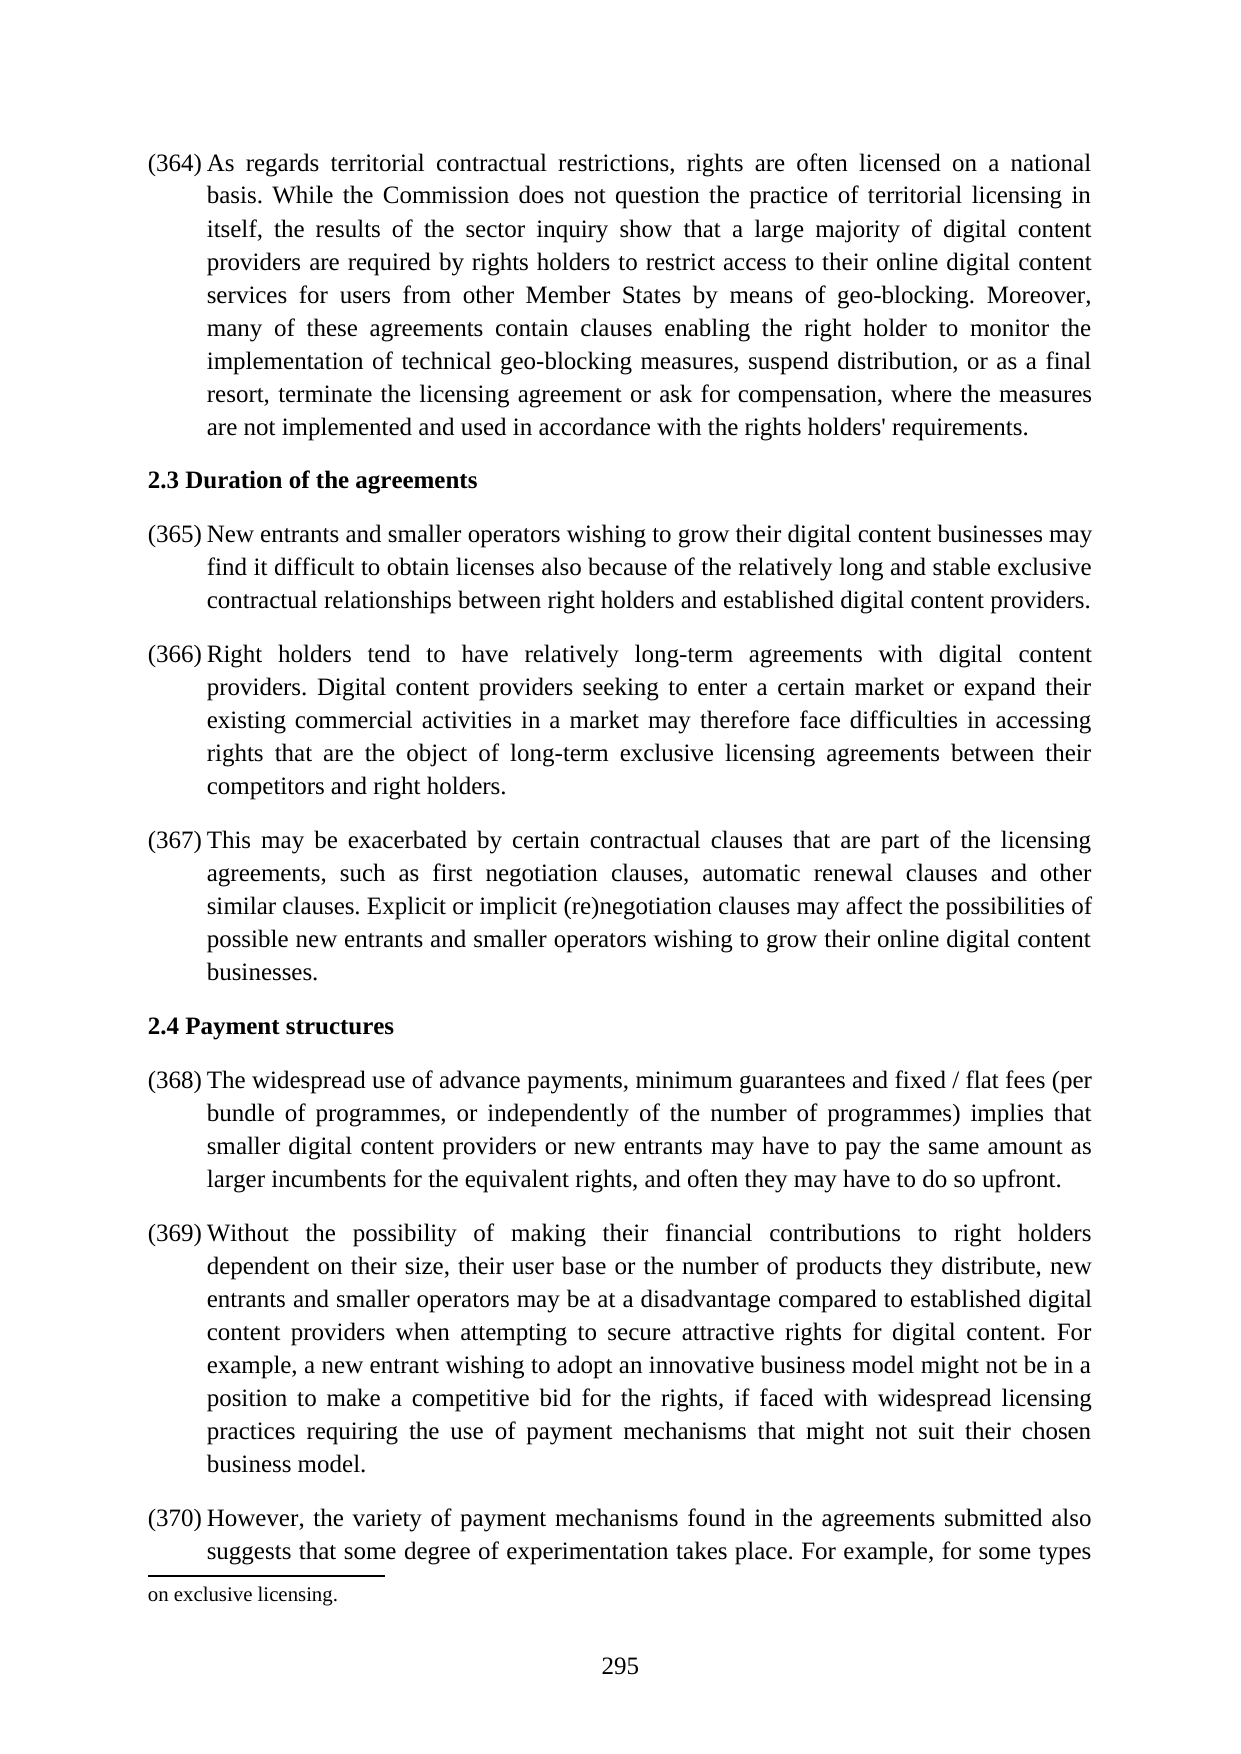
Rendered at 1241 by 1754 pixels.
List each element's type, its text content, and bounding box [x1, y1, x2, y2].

list The widespread use of advance payments, minimum guarantees and fixed / flat fees (per bundle of programmes, or independently of the number of programmes) implies that smaller digital content providers or new entrants may have to pay the same amount as larger incumbents for the equivalent rights, and often they may have to do so upfront. [148, 1065, 1093, 1193]
list As regards territorial contractual restrictions, rights are often licensed on a national basis. While the Commission does not question the practice of territorial licensing in itself, the results of the sector inquiry show that a large majority of digital content providers are required by rights holders to restrict access to their online digital content services for users from other Member States by means of geo-blocking. Moreover, many of these agreements contain clauses enabling the right holder to monitor the implementation of technical geo-blocking measures, suspend distribution, or as a final resort, terminate the licensing agreement or ask for compensation, where the measures are not implemented and used in accordance with the rights holders' requirements. [148, 148, 1093, 441]
list This may be exacerbated by certain contractual clauses that are part of the licensing agreements, such as first negotiation clauses, automatic renewal clauses and other similar clauses. Explicit or implicit (re)negotiation clauses may affect the possibilities of possible new entrants and smaller operators wishing to grow their online digital content businesses. [148, 825, 1093, 986]
list Right holders tend to have relatively long-term agreements with digital content providers. Digital content providers seeking to enter a certain market or expand their existing commercial activities in a market may therefore face difficulties in accessing rights that are the object of long-term exclusive licensing agreements between their competitors and right holders. [148, 639, 1093, 800]
subtitle 2.3 Duration of the agreements [148, 466, 1093, 494]
subtitle 2.4 Payment structures [148, 1011, 1093, 1040]
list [148, 1503, 1093, 1565]
list Without the possibility of making their financial contributions to right holders dependent on their size, their user base or the number of products they distribute, new entrants and smaller operators may be at a disadvantage compared to established digital content providers when attempting to secure attractive rights for digital content. For example, a new entrant wishing to adopt an innovative business model might not be in a position to make a competitive bid for the rights, if faced with widespread licensing practices requiring the use of payment mechanisms that might not suit their chosen business model. [148, 1218, 1093, 1478]
list New entrants and smaller operators wishing to grow their digital content businesses may find it difficult to obtain licenses also because of the relatively long and stable exclusive contractual relationships between right holders and established digital content providers. [148, 519, 1093, 614]
